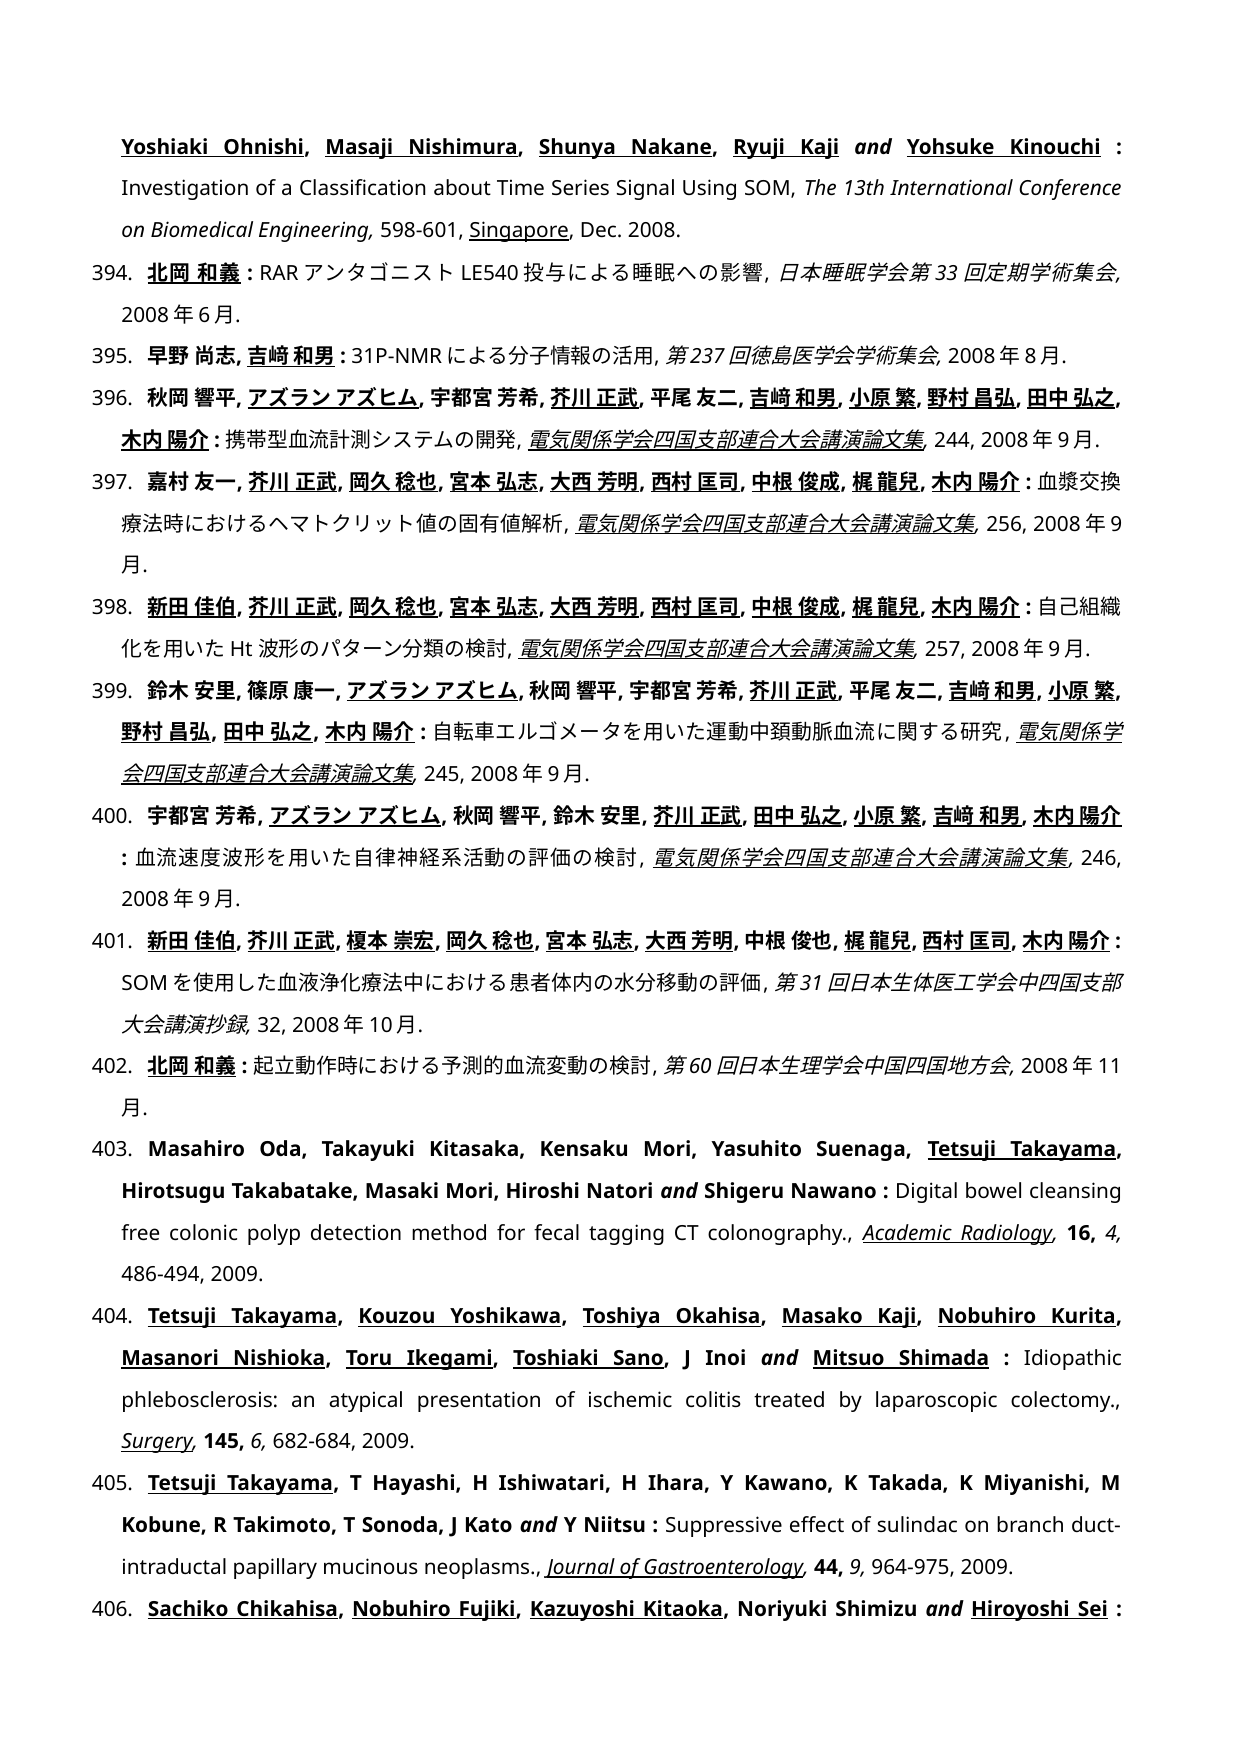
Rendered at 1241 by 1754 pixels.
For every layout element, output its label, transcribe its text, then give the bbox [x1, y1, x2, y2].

list 早野 尚志, 吉﨑 和男 : 31P-NMRによる分子情報の活用, 第237回徳島医学会学術集会, 2008年8月. [92, 334, 1122, 376]
list 北岡 和義 : RARアンタゴニストLE540投与による睡眠への影響, 日本睡眠学会第33回定期学術集会, 2008年6月. [92, 250, 1122, 334]
list 鈴木 安里, 篠原 康一, アズラン アズヒム, 秋岡 響平, 宇都宮 芳希, 芥川 正武, 平尾 友二, 吉﨑 和男, 小原 繁, 野村 昌弘, 田中 弘之, 木内 陽介 : 自転車エルゴメータを用いた運動中頚動脈血流に関する研究, 電気関係学会四国支部連合大会講演論文集, 245, 2008年9月. [92, 668, 1122, 793]
list Masahiro Oda, Takayuki Kitasaka, Kensaku Mori, Yasuhito Suenaga, Tetsuji Takayama, Hirotsugu Takabatake, Masaki Mori, Hiroshi Natori and Shigeru Nawano : Digital bowel cleansing free colonic polyp detection method for fecal tagging CT colonography., Academic Radiology, 16, 4, 486-494, 2009. [92, 1128, 1122, 1295]
list Tetsuji Takayama, T Hayashi, H Ishiwatari, H Ihara, Y Kawano, K Takada, K Miyanishi, M Kobune, R Takimoto, T Sonoda, J Kato and Y Niitsu : Suppressive effect of sulindac on branch duct-intraductal papillary mucinous neoplasms., Journal of Gastroenterology, 44, 9, 964-975, 2009. [92, 1462, 1122, 1587]
list 嘉村 友一, 芥川 正武, 岡久 稔也, 宮本 弘志, 大西 芳明, 西村 匡司, 中根 俊成, 梶 龍兒, 木内 陽介 : 血漿交換療法時におけるヘマトクリット値の固有値解析, 電気関係学会四国支部連合大会講演論文集, 256, 2008年9月. [92, 459, 1122, 584]
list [92, 125, 1122, 250]
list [92, 1587, 1122, 1629]
list 新田 佳伯, 芥川 正武, 榎本 崇宏, 岡久 稔也, 宮本 弘志, 大西 芳明, 中根 俊也, 梶 龍兒, 西村 匡司, 木内 陽介 : SOMを使用した血液浄化療法中における患者体内の水分移動の評価, 第31回日本生体医工学会中四国支部大会講演抄録, 32, 2008年10月. [92, 919, 1122, 1044]
list 秋岡 響平, アズラン アズヒム, 宇都宮 芳希, 芥川 正武, 平尾 友二, 吉﨑 和男, 小原 繁, 野村 昌弘, 田中 弘之, 木内 陽介 : 携帯型血流計測システムの開発, 電気関係学会四国支部連合大会講演論文集, 244, 2008年9月. [92, 376, 1122, 459]
list Tetsuji Takayama, Kouzou Yoshikawa, Toshiya Okahisa, Masako Kaji, Nobuhiro Kurita, Masanori Nishioka, Toru Ikegami, Toshiaki Sano, J Inoi and Mitsuo Shimada : Idiopathic phlebosclerosis: an atypical presentation of ischemic colitis treated by laparoscopic colectomy., Surgery, 145, 6, 682-684, 2009. [92, 1295, 1122, 1462]
list 新田 佳伯, 芥川 正武, 岡久 稔也, 宮本 弘志, 大西 芳明, 西村 匡司, 中根 俊成, 梶 龍兒, 木内 陽介 : 自己組織化を用いたHt 波形のパターン分類の検討, 電気関係学会四国支部連合大会講演論文集, 257, 2008年9月. [92, 584, 1122, 668]
list 宇都宮 芳希, アズラン アズヒム, 秋岡 響平, 鈴木 安里, 芥川 正武, 田中 弘之, 小原 繁, 吉﨑 和男, 木内 陽介 : 血流速度波形を用いた自律神経系活動の評価の検討, 電気関係学会四国支部連合大会講演論文集, 246, 2008年9月. [92, 793, 1122, 919]
list 北岡 和義 : 起立動作時における予測的血流変動の検討, 第60回日本生理学会中国四国地方会, 2008年11月. [92, 1044, 1122, 1128]
